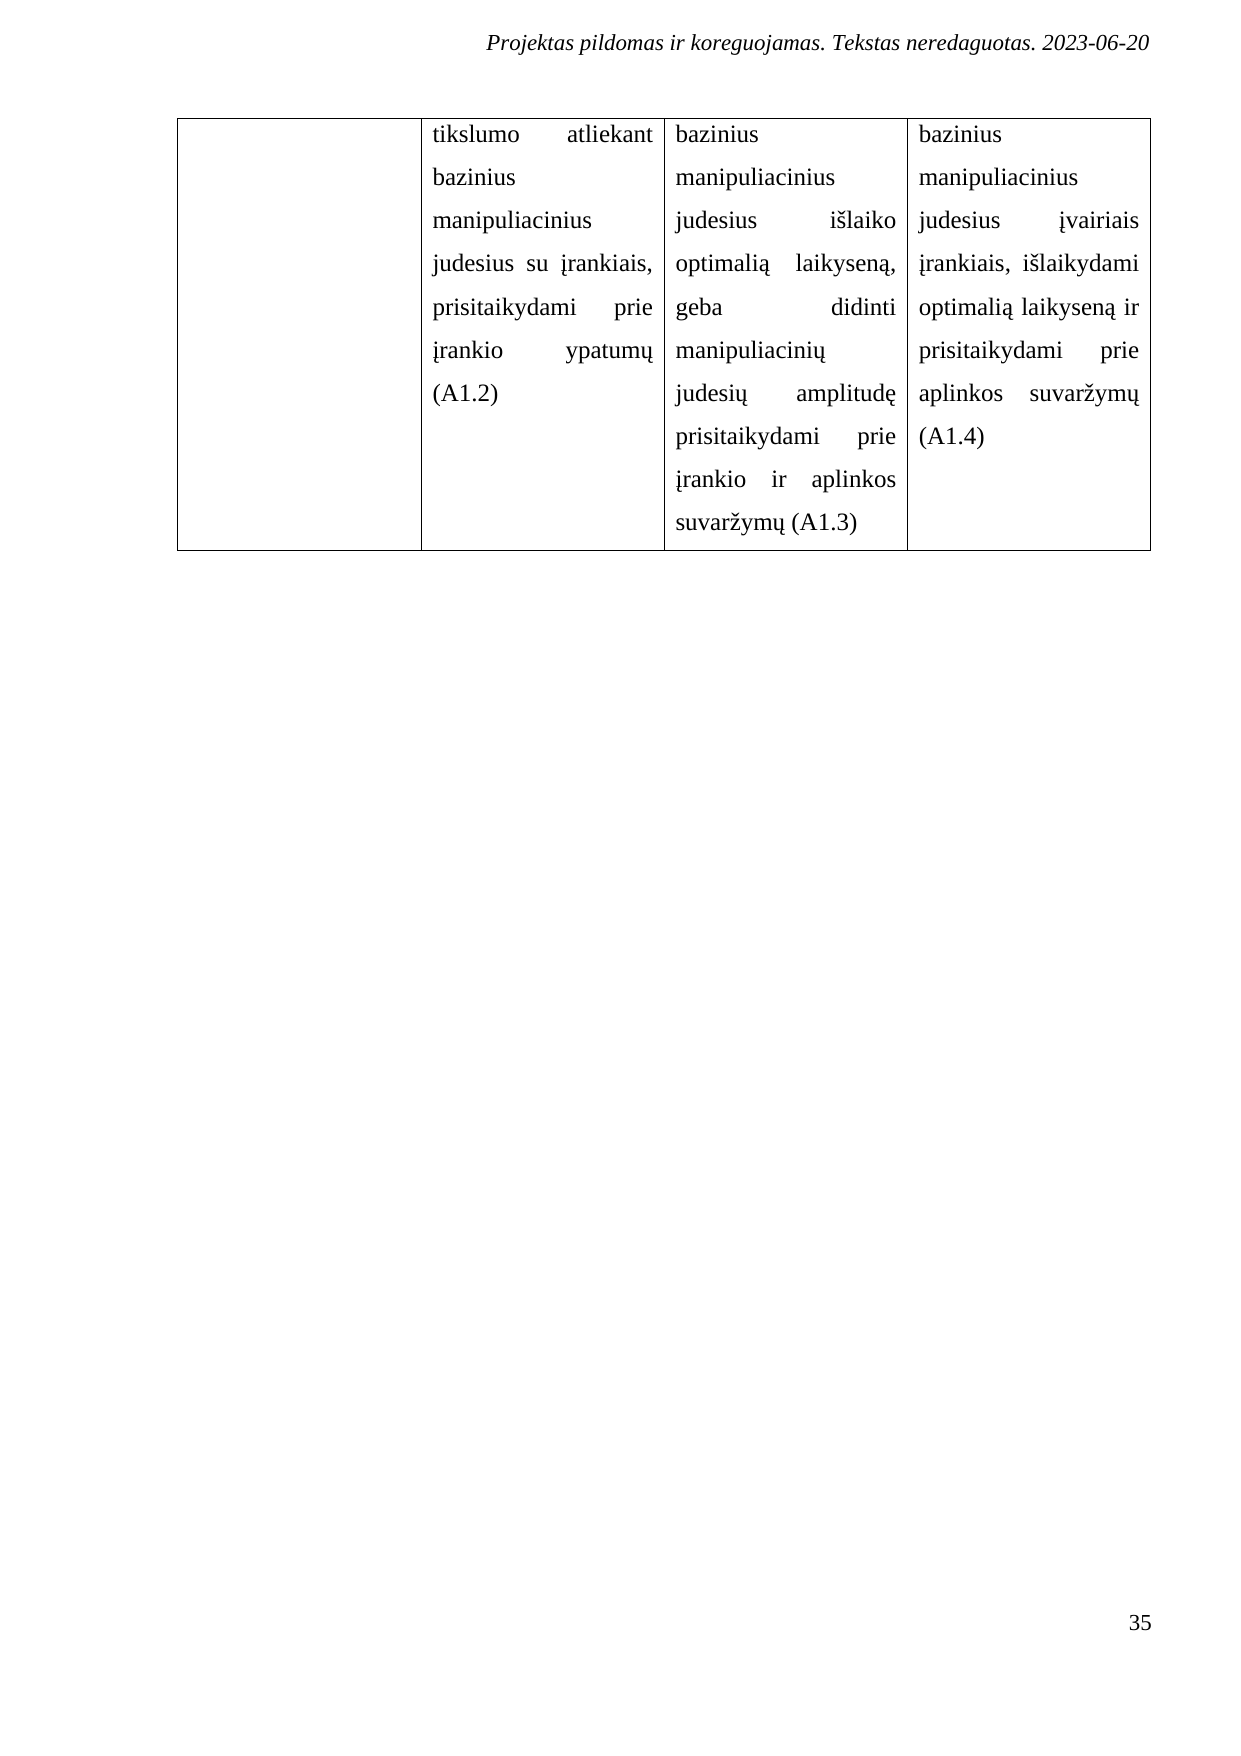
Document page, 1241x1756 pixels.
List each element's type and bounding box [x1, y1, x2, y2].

table_cell [178, 119, 421, 550]
table_cell [665, 119, 907, 550]
table_cell [422, 119, 664, 550]
table_cell [908, 119, 1150, 550]
